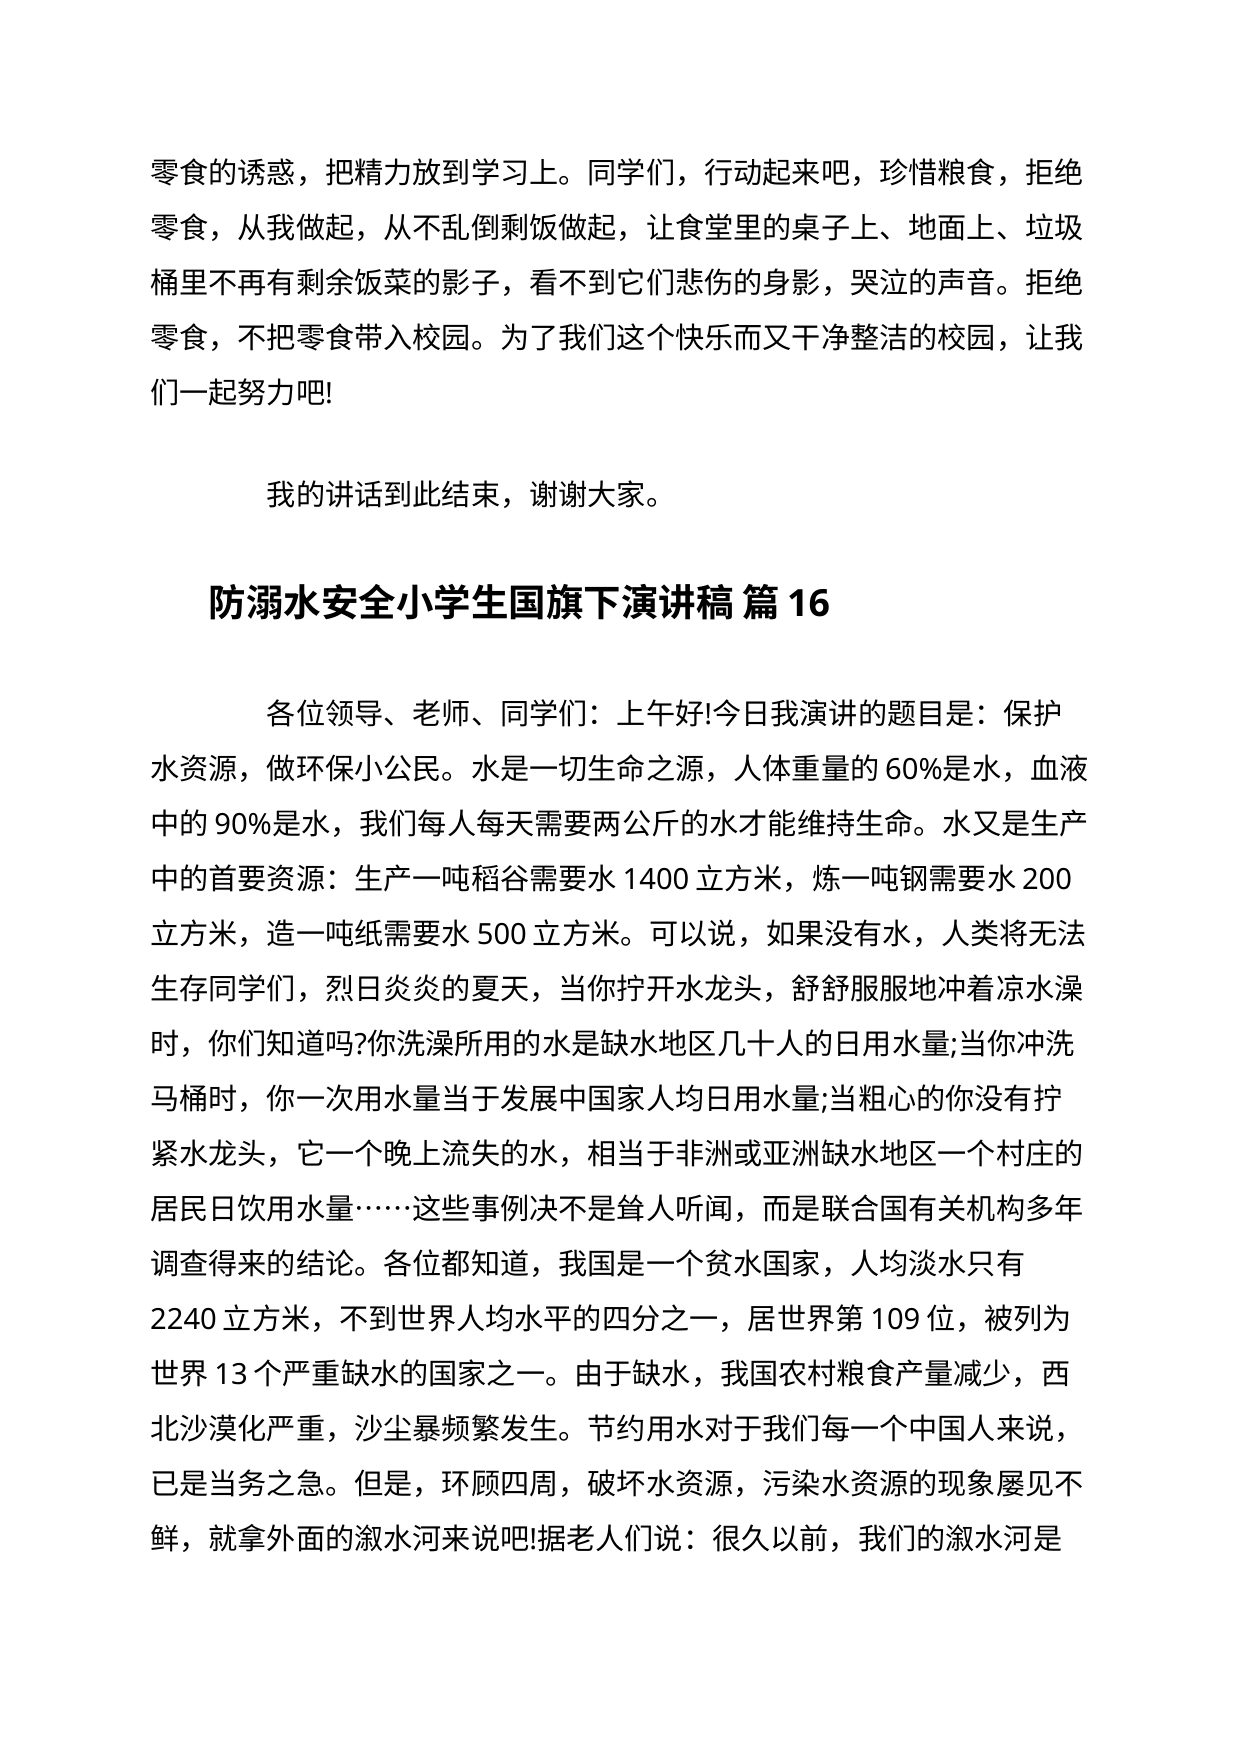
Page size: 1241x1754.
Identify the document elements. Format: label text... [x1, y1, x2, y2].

text 防溺水安全小学生国旗下演讲稿 篇16 [150, 573, 1090, 628]
text 我的讲话到此结束，谢谢大家。 [150, 472, 1090, 514]
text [150, 150, 1090, 412]
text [150, 691, 1090, 1558]
